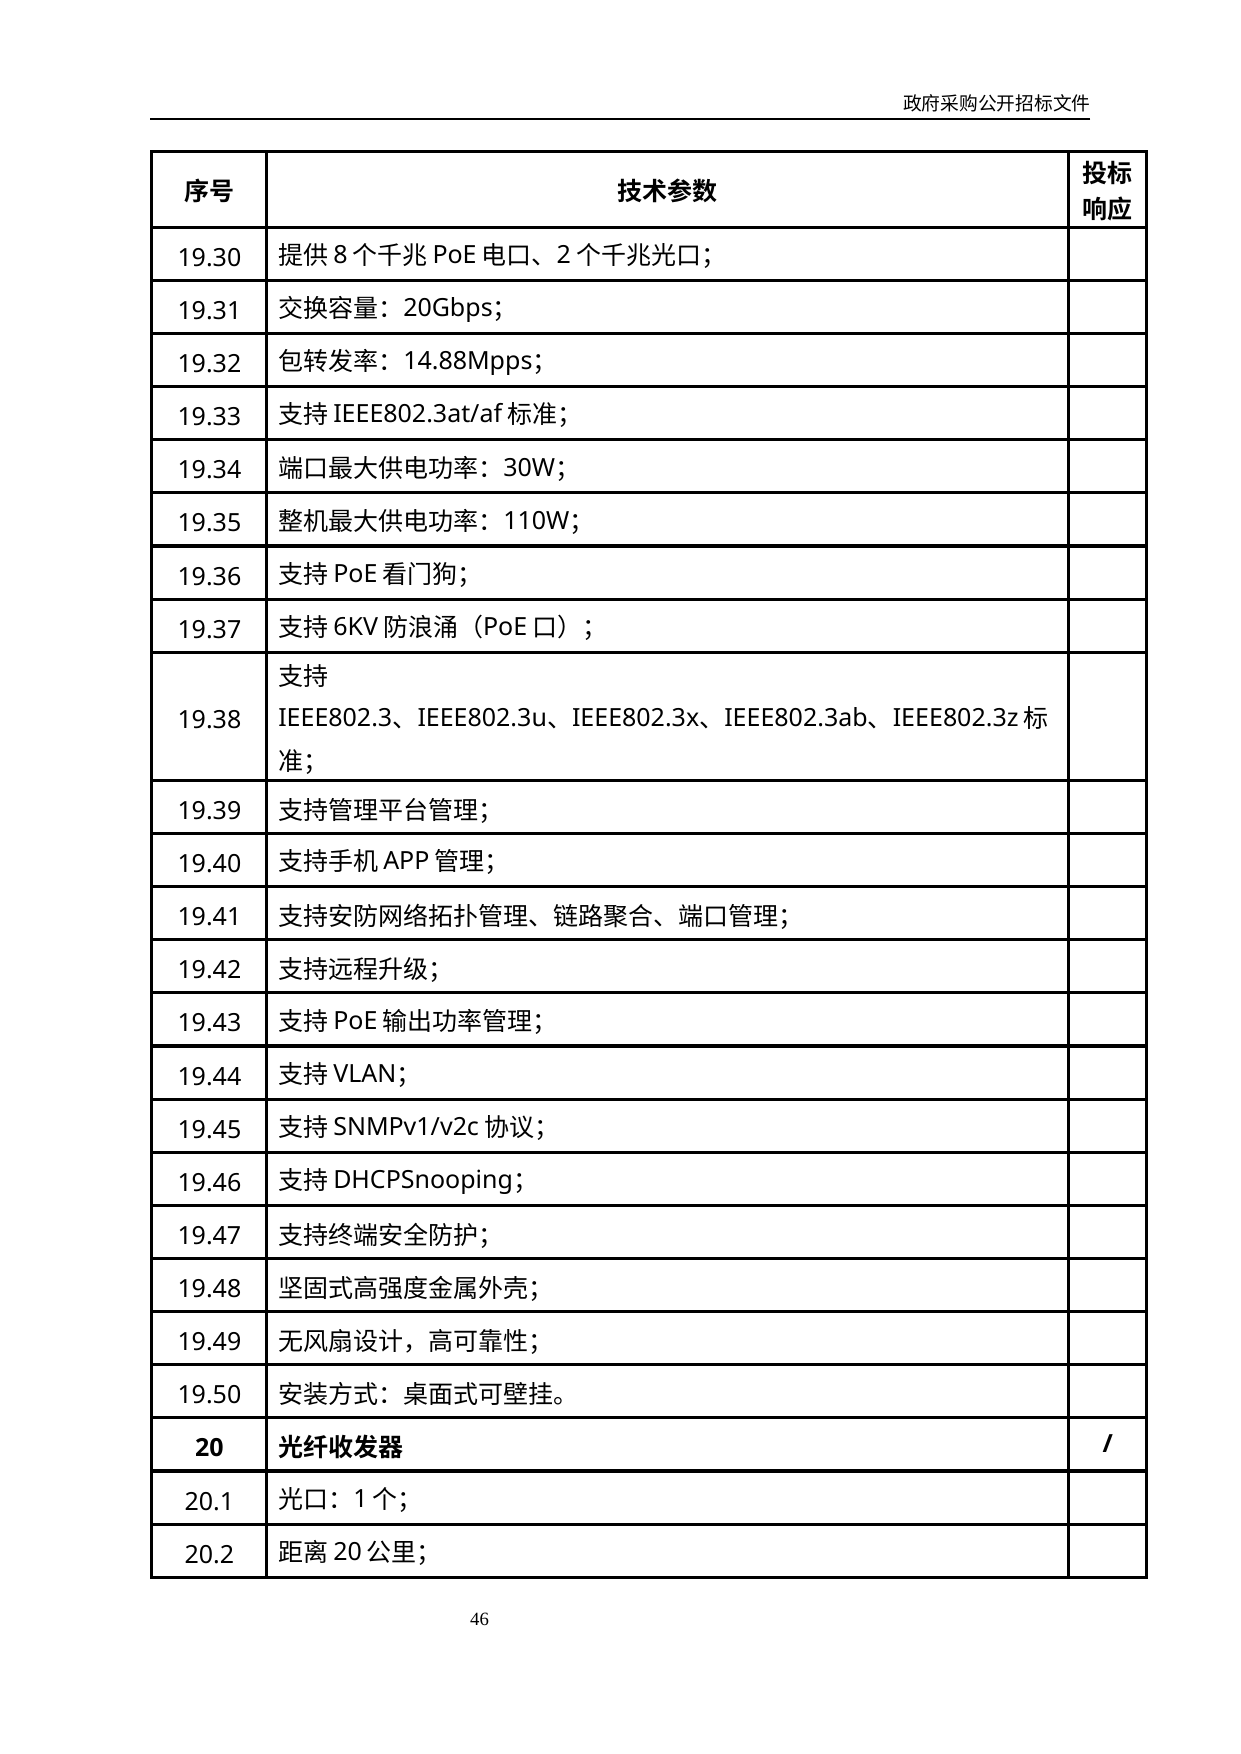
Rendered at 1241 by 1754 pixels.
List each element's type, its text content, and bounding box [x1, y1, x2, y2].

table_cell 19.36 [153, 548, 265, 597]
table_cell 19.49 [153, 1313, 265, 1363]
table_cell 支持SNMPv1/v2c协议； [268, 1101, 1067, 1151]
table_cell [1070, 494, 1145, 544]
table_cell 提供8个千兆PoE电口、2个千兆光口； [268, 229, 1067, 279]
table_cell 交换容量：20Gbps； [268, 282, 1067, 332]
table_cell 19.41 [153, 888, 265, 938]
table_cell 19.30 [153, 229, 265, 279]
table_cell 19.33 [153, 388, 265, 438]
table_cell [1070, 1048, 1145, 1097]
table_cell 19.45 [153, 1101, 265, 1151]
table_header 技术参数 [268, 153, 1067, 226]
table_cell 19.48 [153, 1260, 265, 1310]
table_cell 支持管理平台管理； [268, 782, 1067, 832]
table_cell 19.34 [153, 441, 265, 491]
table_cell [1070, 335, 1145, 385]
table_header 序号 [153, 153, 265, 226]
table_cell 19.37 [153, 601, 265, 651]
table_cell [1070, 1260, 1145, 1310]
table_cell 包转发率：14.88Mpps； [268, 335, 1067, 385]
table_cell 支持PoE看门狗； [268, 548, 1067, 597]
table_cell 支持DHCPSnooping； [268, 1154, 1067, 1204]
table_cell [1070, 941, 1145, 991]
table_cell 19.43 [153, 994, 265, 1044]
table_cell 19.40 [153, 835, 265, 885]
table_cell 19.38 [153, 654, 265, 779]
table_cell 距离20公里； [268, 1526, 1067, 1576]
table_cell [1070, 1313, 1145, 1363]
table_cell 支持PoE输出功率管理； [268, 994, 1067, 1044]
table_cell 支持VLAN； [268, 1048, 1067, 1097]
table_cell [1070, 229, 1145, 279]
table_cell 20 [153, 1419, 265, 1469]
table_cell / [1070, 1419, 1145, 1469]
table_cell [1070, 1101, 1145, 1151]
table_cell 整机最大供电功率：110W； [268, 494, 1067, 544]
table_cell 无风扇设计，高可靠性； [268, 1313, 1067, 1363]
table_cell [1070, 601, 1145, 651]
table_cell 19.42 [153, 941, 265, 991]
table_cell 19.47 [153, 1207, 265, 1257]
table_cell [1070, 782, 1145, 832]
table_cell 支持IEEE802.3、IEEE802.3u、IEEE802.3x、IEEE802.3ab、IEEE802.3z标准； [268, 654, 1067, 779]
table_cell 19.44 [153, 1048, 265, 1097]
table_cell 支持远程升级； [268, 941, 1067, 991]
table_cell 光纤收发器 [268, 1419, 1067, 1469]
table_cell [1070, 888, 1145, 938]
table_cell 支持安防网络拓扑管理、链路聚合、端口管理； [268, 888, 1067, 938]
table_cell 19.50 [153, 1366, 265, 1416]
table_cell 支持终端安全防护； [268, 1207, 1067, 1257]
table_cell 19.39 [153, 782, 265, 832]
table_cell [1070, 1366, 1145, 1416]
table_cell [1070, 1526, 1145, 1576]
table_cell 支持手机APP管理； [268, 835, 1067, 885]
table_cell [1070, 1154, 1145, 1204]
table_cell [1070, 654, 1145, 779]
table_cell 20.2 [153, 1526, 265, 1576]
table_cell [1070, 282, 1145, 332]
table_cell 20.1 [153, 1473, 265, 1522]
table_cell 坚固式高强度金属外壳； [268, 1260, 1067, 1310]
table_cell 支持IEEE802.3at/af标准； [268, 388, 1067, 438]
table_cell [1070, 994, 1145, 1044]
table_cell [1070, 388, 1145, 438]
table_cell [1070, 441, 1145, 491]
table_cell [1070, 1207, 1145, 1257]
table_cell 端口最大供电功率：30W； [268, 441, 1067, 491]
table_cell [1070, 835, 1145, 885]
table_cell 光口：1个； [268, 1473, 1067, 1522]
table_cell 19.32 [153, 335, 265, 385]
table_cell 19.31 [153, 282, 265, 332]
table_cell [1070, 1473, 1145, 1522]
table_cell 19.46 [153, 1154, 265, 1204]
table_cell 支持6KV防浪涌（PoE口）； [268, 601, 1067, 651]
table_header 投标响应 [1070, 153, 1145, 226]
table_cell [1070, 548, 1145, 597]
table_cell 安装方式：桌面式可壁挂。 [268, 1366, 1067, 1416]
table_cell 19.35 [153, 494, 265, 544]
